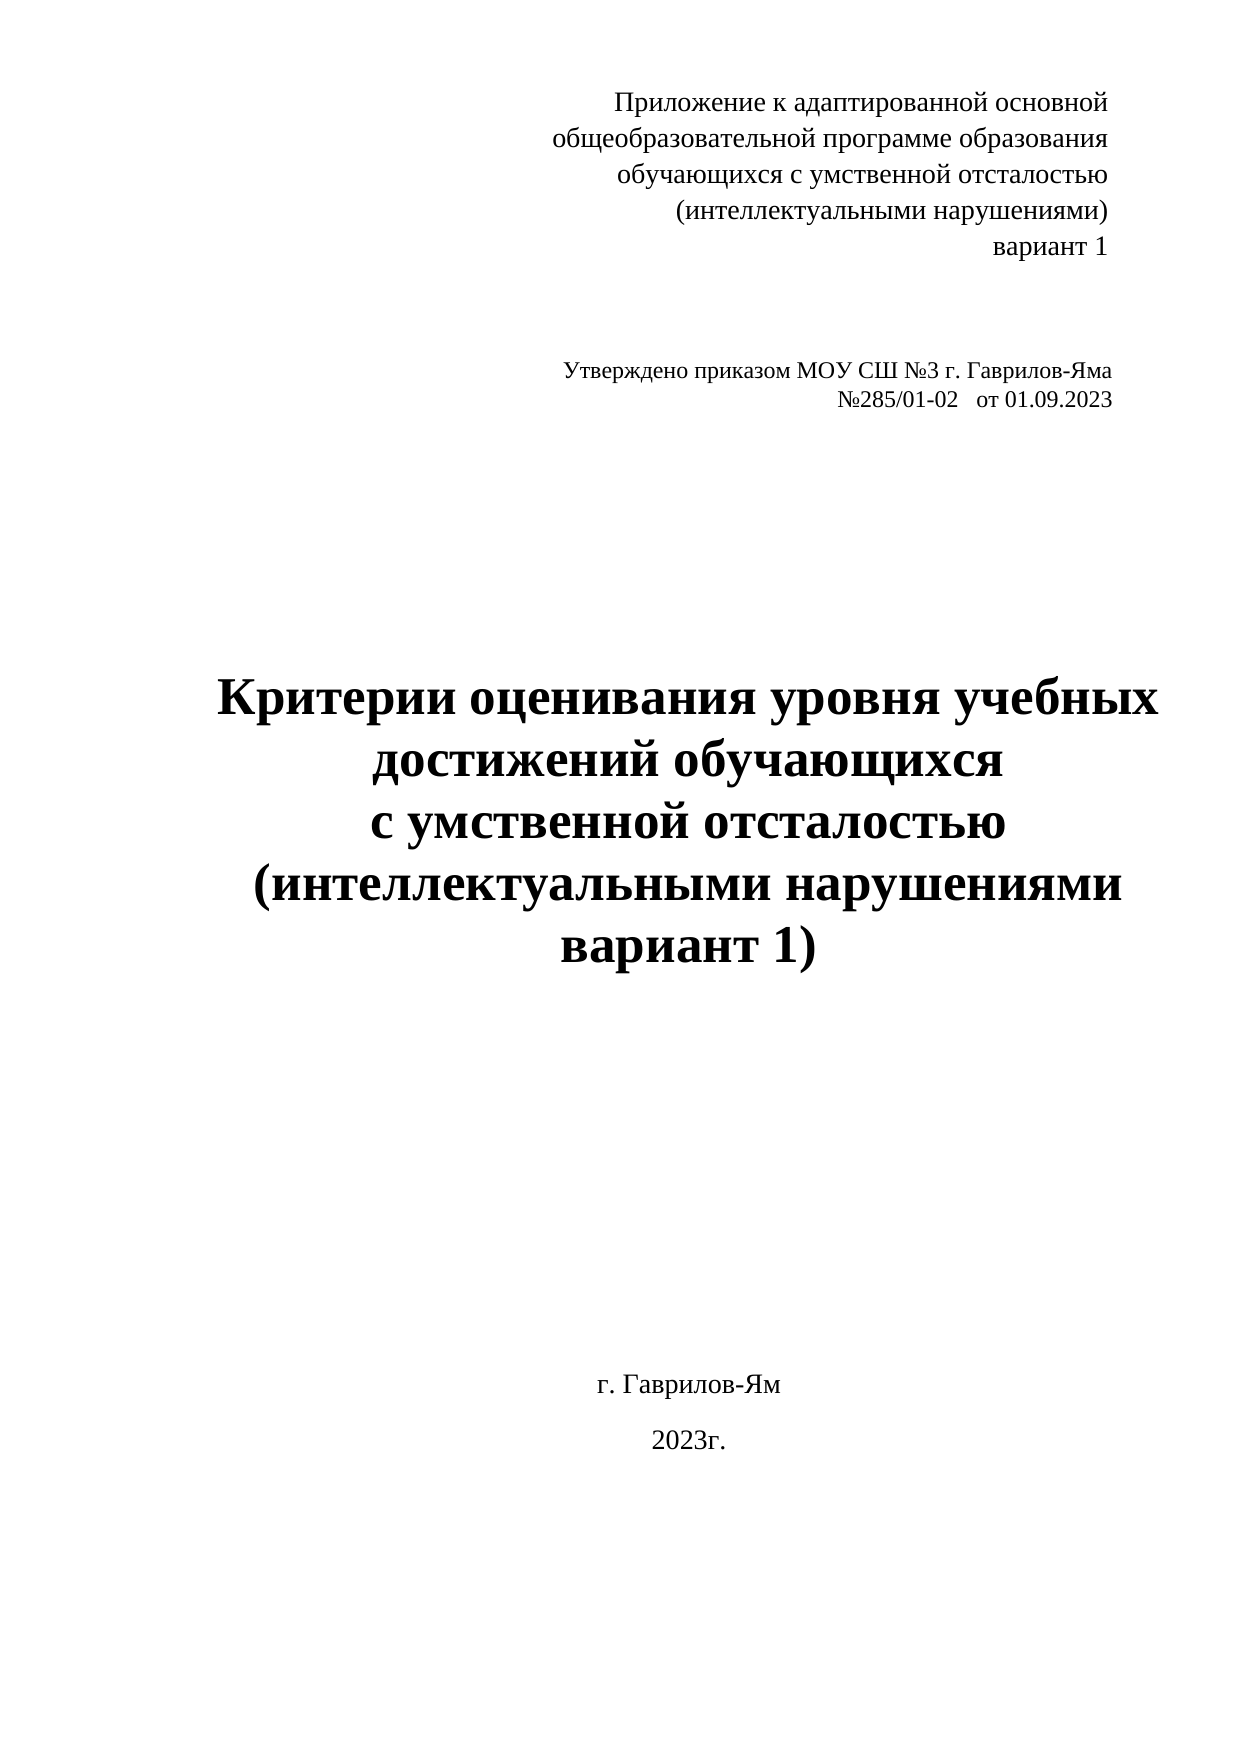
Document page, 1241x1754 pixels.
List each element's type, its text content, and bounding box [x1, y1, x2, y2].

subtitle Критерии оценивания уровня учебных достижений обучающихся [196, 665, 1181, 789]
text Приложение к адаптированной основной общеобразовательной программе образования обучающихся с умственной отсталостью (интеллектуальными нарушениями) [542, 82, 1108, 227]
text 2023г. [196, 1427, 1181, 1455]
text Утверждено приказом МОУ СШ №3 г. Гаврилов-Яма [146, 359, 1113, 383]
text №285/01-02 от 01.09.2023 [146, 388, 1113, 412]
text г. Гаврилов-Ям [196, 1371, 1181, 1399]
text вариант 1 [146, 227, 1108, 263]
subtitle с умственной отсталостью (интеллектуальными нарушениями вариант 1) [196, 789, 1181, 975]
